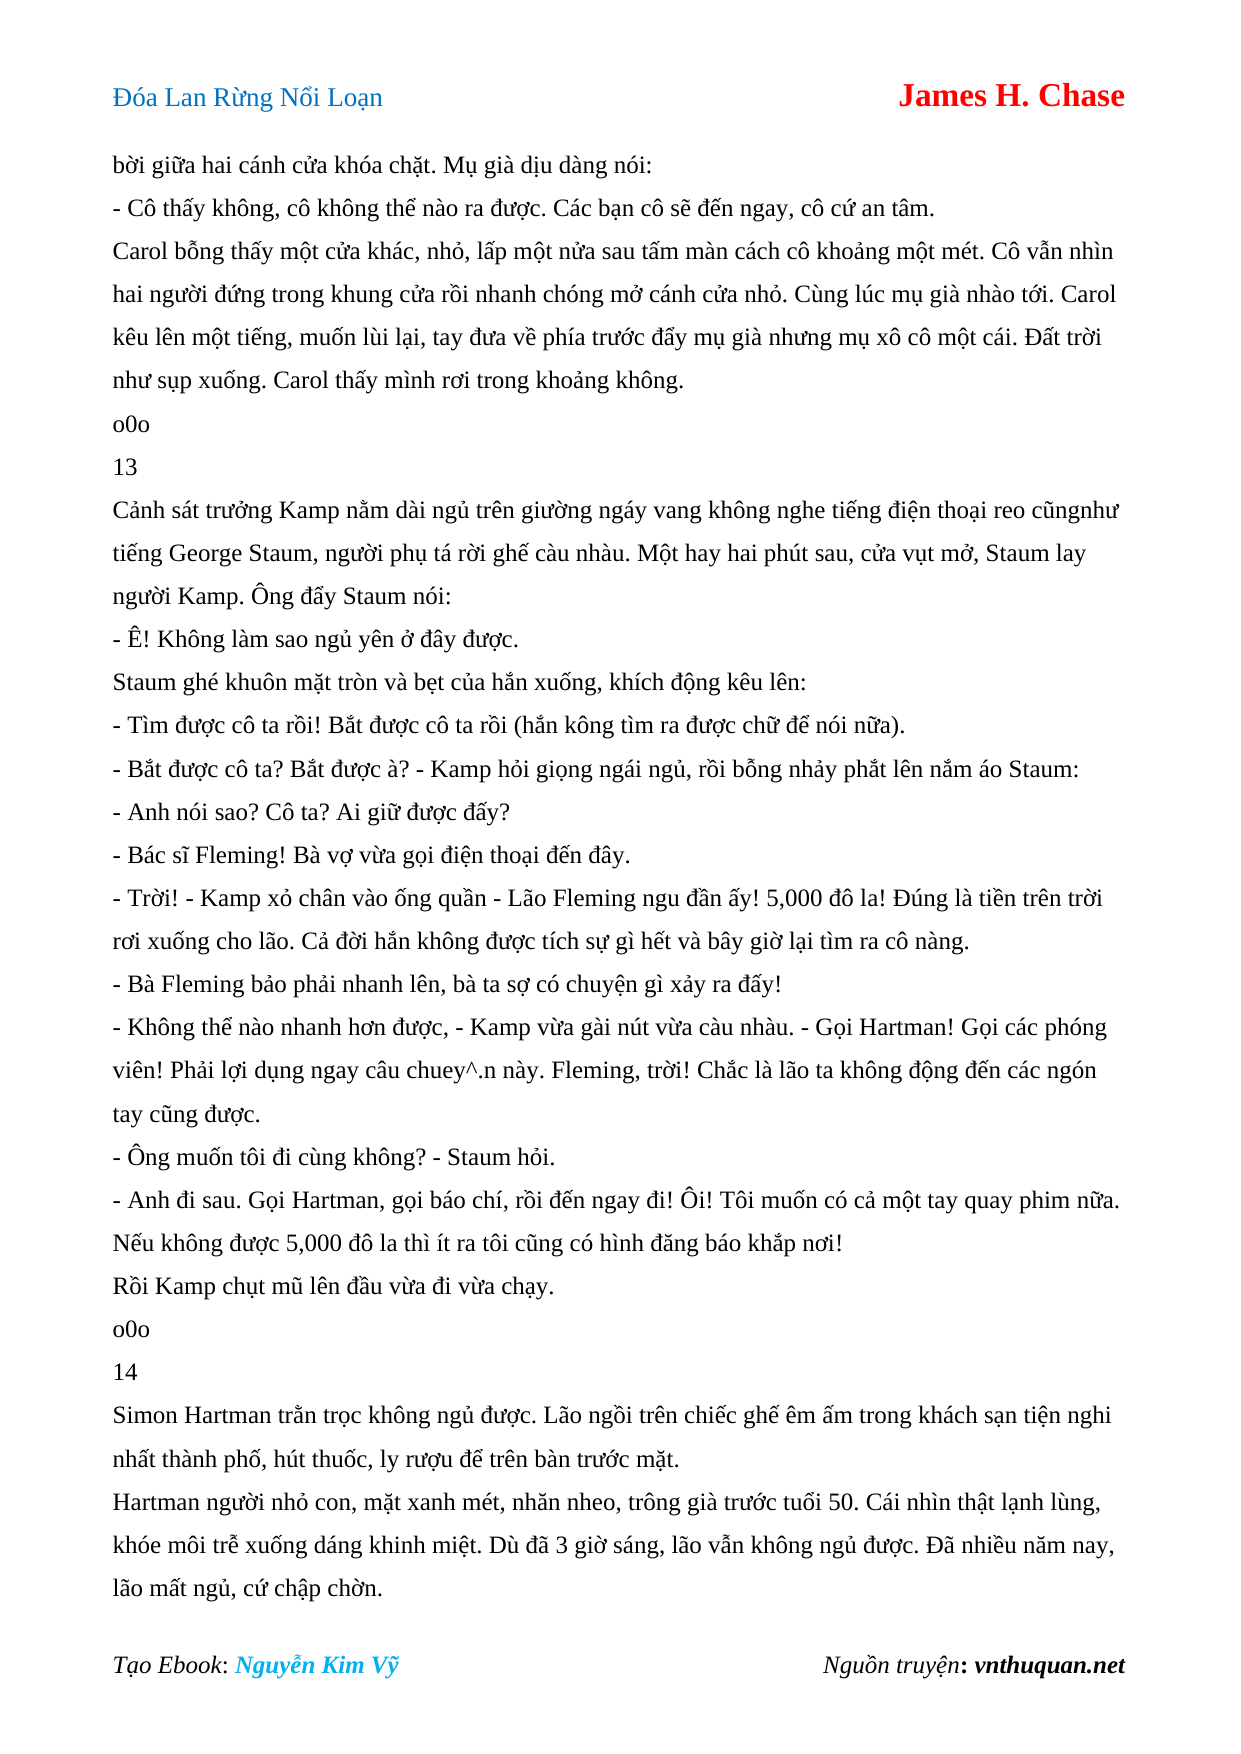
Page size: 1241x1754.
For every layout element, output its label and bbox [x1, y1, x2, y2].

text [112, 150, 1128, 1602]
